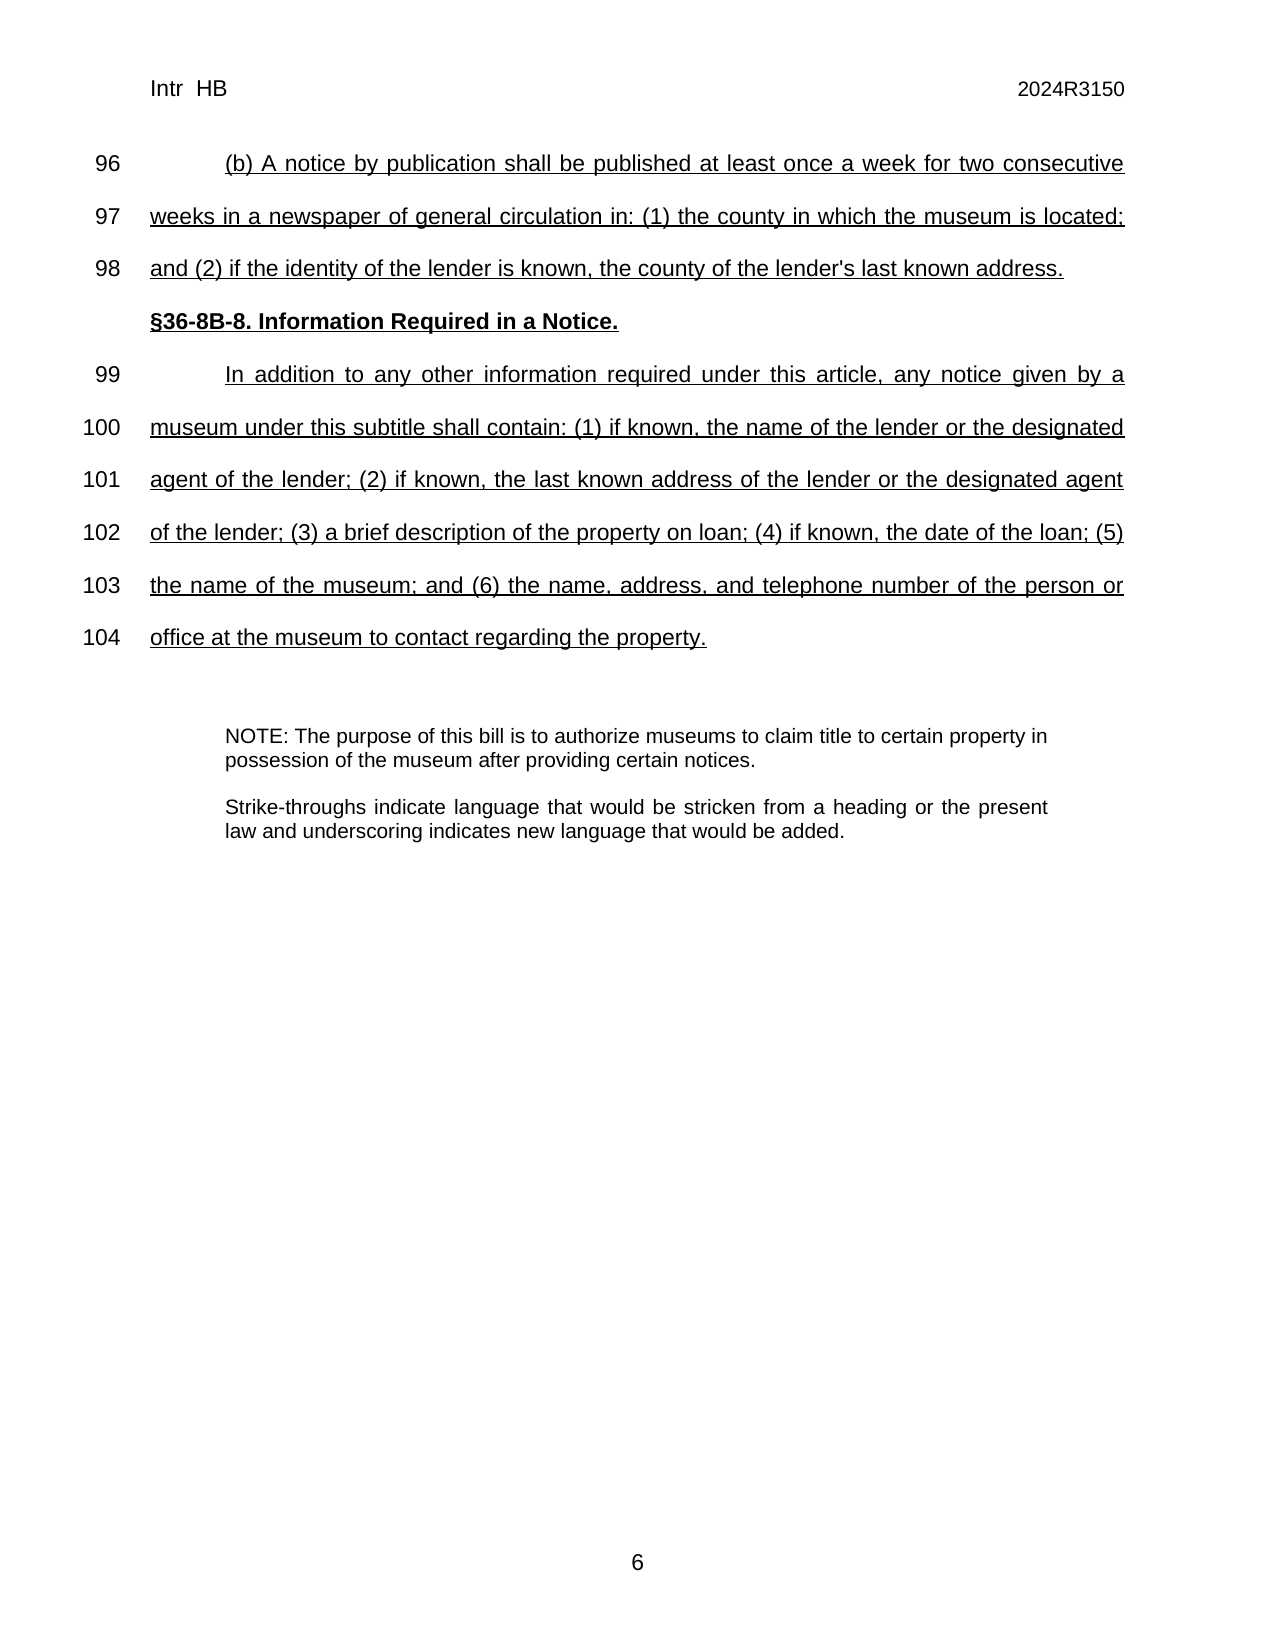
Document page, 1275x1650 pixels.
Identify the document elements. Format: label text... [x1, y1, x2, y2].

subtitle §36-8B-8. Information Required in a Notice. [150, 308, 1125, 334]
text Strike-throughs indicate language that would be stricken from a heading or the present law and underscoring indicates new language that would be added. [225, 795, 1050, 843]
text (b) A notice by publication shall be published at least once a week for two consecutive weeks in a newspaper of general circulation in: (1) the county in which the museum is located; and (2) if the identity of the lender is known, the county of the lender's last known address. [150, 150, 1125, 225]
text In addition to any other information required under this article, any notice given by a museum under this subtitle shall contain: (1) if known, the name of the lender or the designated agent of the lender; (2) if known, the last known address of the lender or the designated agent of the lender; (3) a brief description of the property on loan; (4) if known, the date of the loan; (5) the name of the museum; and (6) the name, address, and telephone number of the person or office at the museum to contact regarding the property. [150, 361, 1125, 436]
text In addition to any other information required under this article, any notice given by a museum under this subtitle shall contain: (1) if known, the name of the lender or the designated agent of the lender; (2) if known, the last known address of the lender or the designated agent of the lender; (3) a brief description of the property on loan; (4) if known, the date of the loan; (5) the name of the museum; and (6) the name, address, and telephone number of the person or office at the museum to contact regarding the property. [150, 438, 1125, 651]
text (b) A notice by publication shall be published at least once a week for two consecutive weeks in a newspaper of general circulation in: (1) the county in which the museum is located; and (2) if the identity of the lender is known, the county of the lender's last known address. [150, 227, 1125, 282]
text NOTE: The purpose of this bill is to authorize museums to claim title to certain property in possession of the museum after providing certain notices. [225, 724, 1050, 772]
